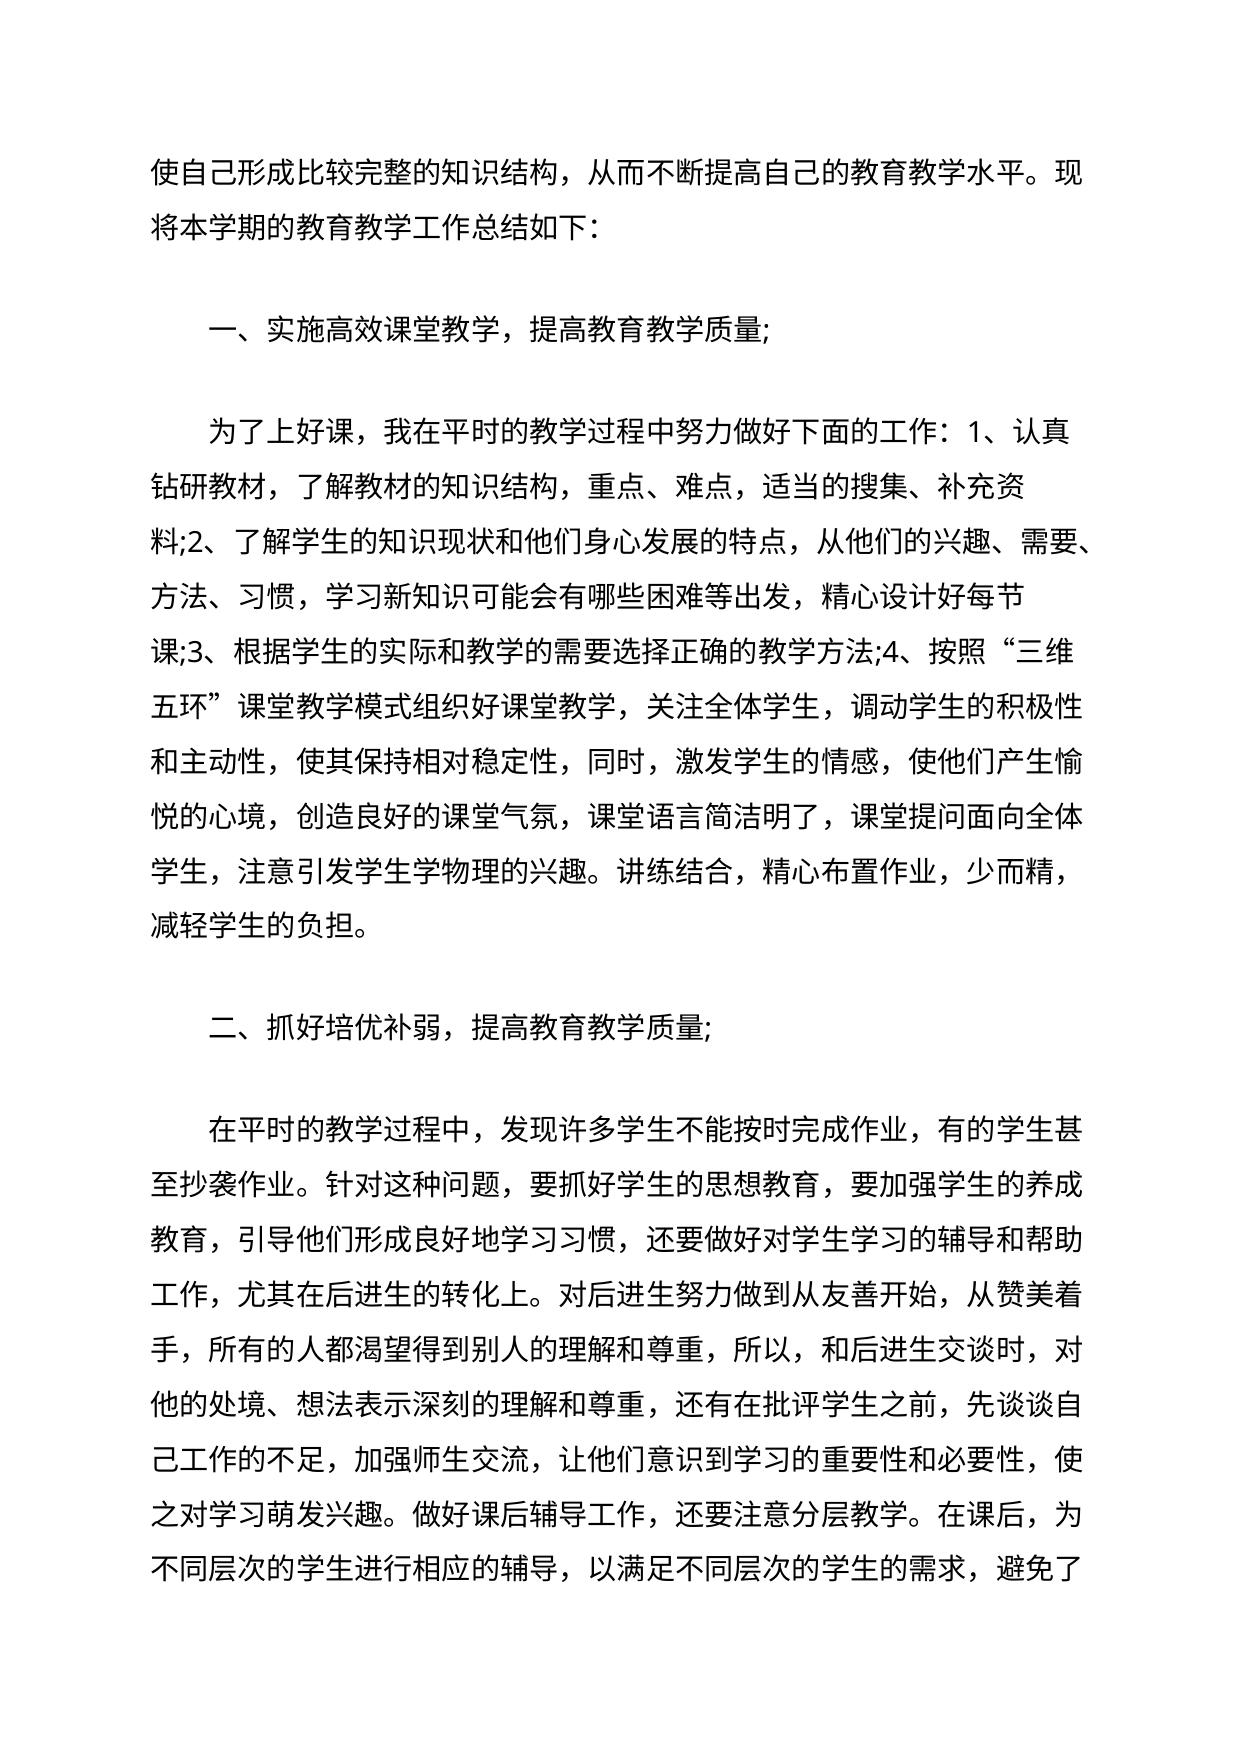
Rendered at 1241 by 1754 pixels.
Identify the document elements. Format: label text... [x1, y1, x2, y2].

text 一、实施高效课堂教学，提高教育教学质量; [150, 307, 1090, 349]
text 二、抓好培优补弱，提高教育教学质量; [150, 1005, 1090, 1047]
text 为了上好课，我在平时的教学过程中努力做好下面的工作：1、认真钻研教材，了解教材的知识结构，重点、难点，适当的搜集、补充资料;2、了解学生的知识现状和他们身心发展的特点，从他们的兴趣、需要、方法、习惯，学习新知识可能会有哪些困难等出发，精心设计好每节课;3、根据学生的实际和教学的需要选择正确的教学方法;4、按照“三维五环”课堂教学模式组织好课堂教学，关注全体学生，调动学生的积极性和主动性，使其保持相对稳定性，同时，激发学生的情感，使他们产生愉悦的心境，创造良好的课堂气氛，课堂语言简洁明了，课堂提问面向全体学生，注意引发学生学物理的兴趣。讲练结合，精心布置作业，少而精，减轻学生的负担。 [150, 409, 1090, 945]
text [150, 1107, 1090, 1588]
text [150, 150, 1090, 247]
